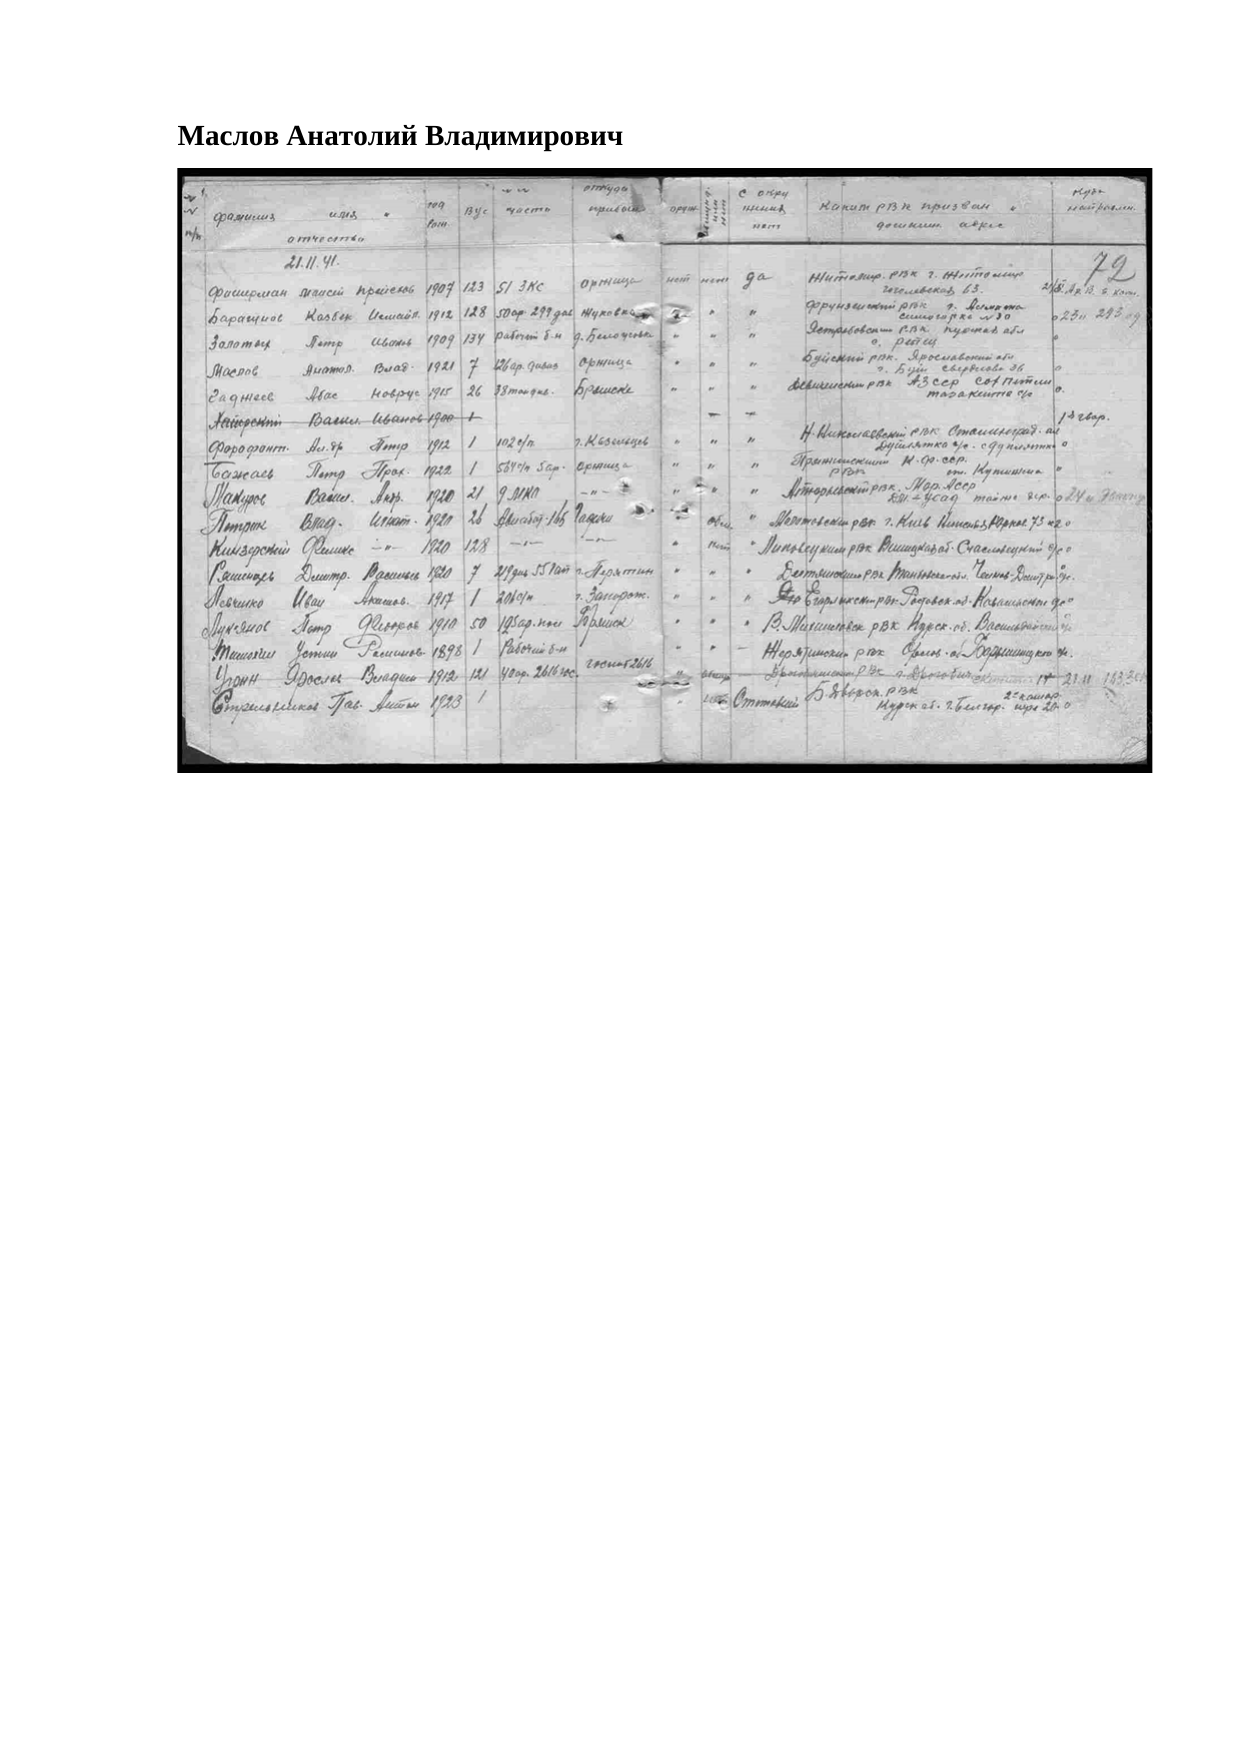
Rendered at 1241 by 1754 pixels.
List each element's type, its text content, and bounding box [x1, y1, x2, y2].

text Маслов Анатолий Владимирович [177, 118, 1152, 152]
picture [177, 168, 1153, 773]
